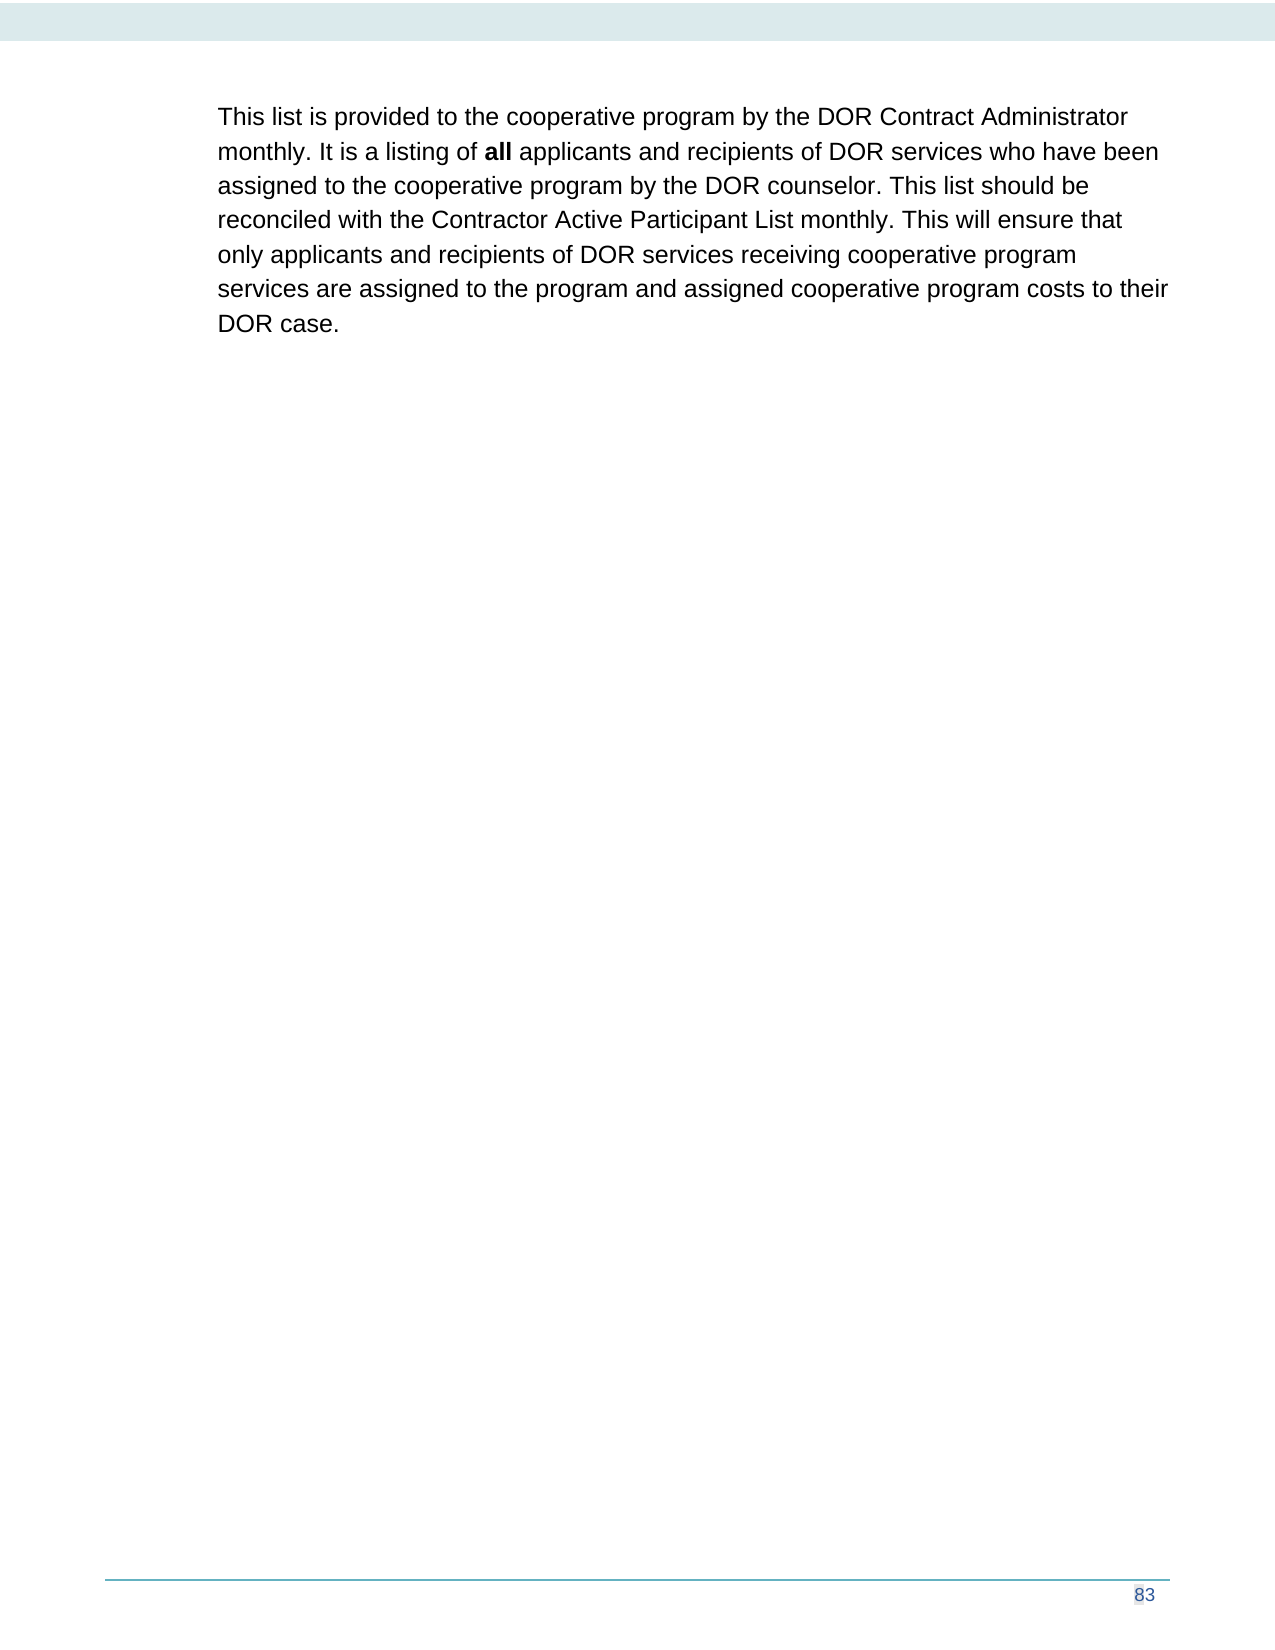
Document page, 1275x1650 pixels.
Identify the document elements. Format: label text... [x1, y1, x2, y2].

text This list is provided to the cooperative program by the DOR Contract Administrator monthly. It is a listing of all applicants and recipients of DOR services who have been assigned to the cooperative program by the DOR counselor. This list should be reconciled with the Contractor Active Participant List monthly. This will ensure that only applicants and recipients of DOR services receiving cooperative program services are assigned to the program and assigned cooperative program costs to their DOR case. [217, 102, 1170, 338]
